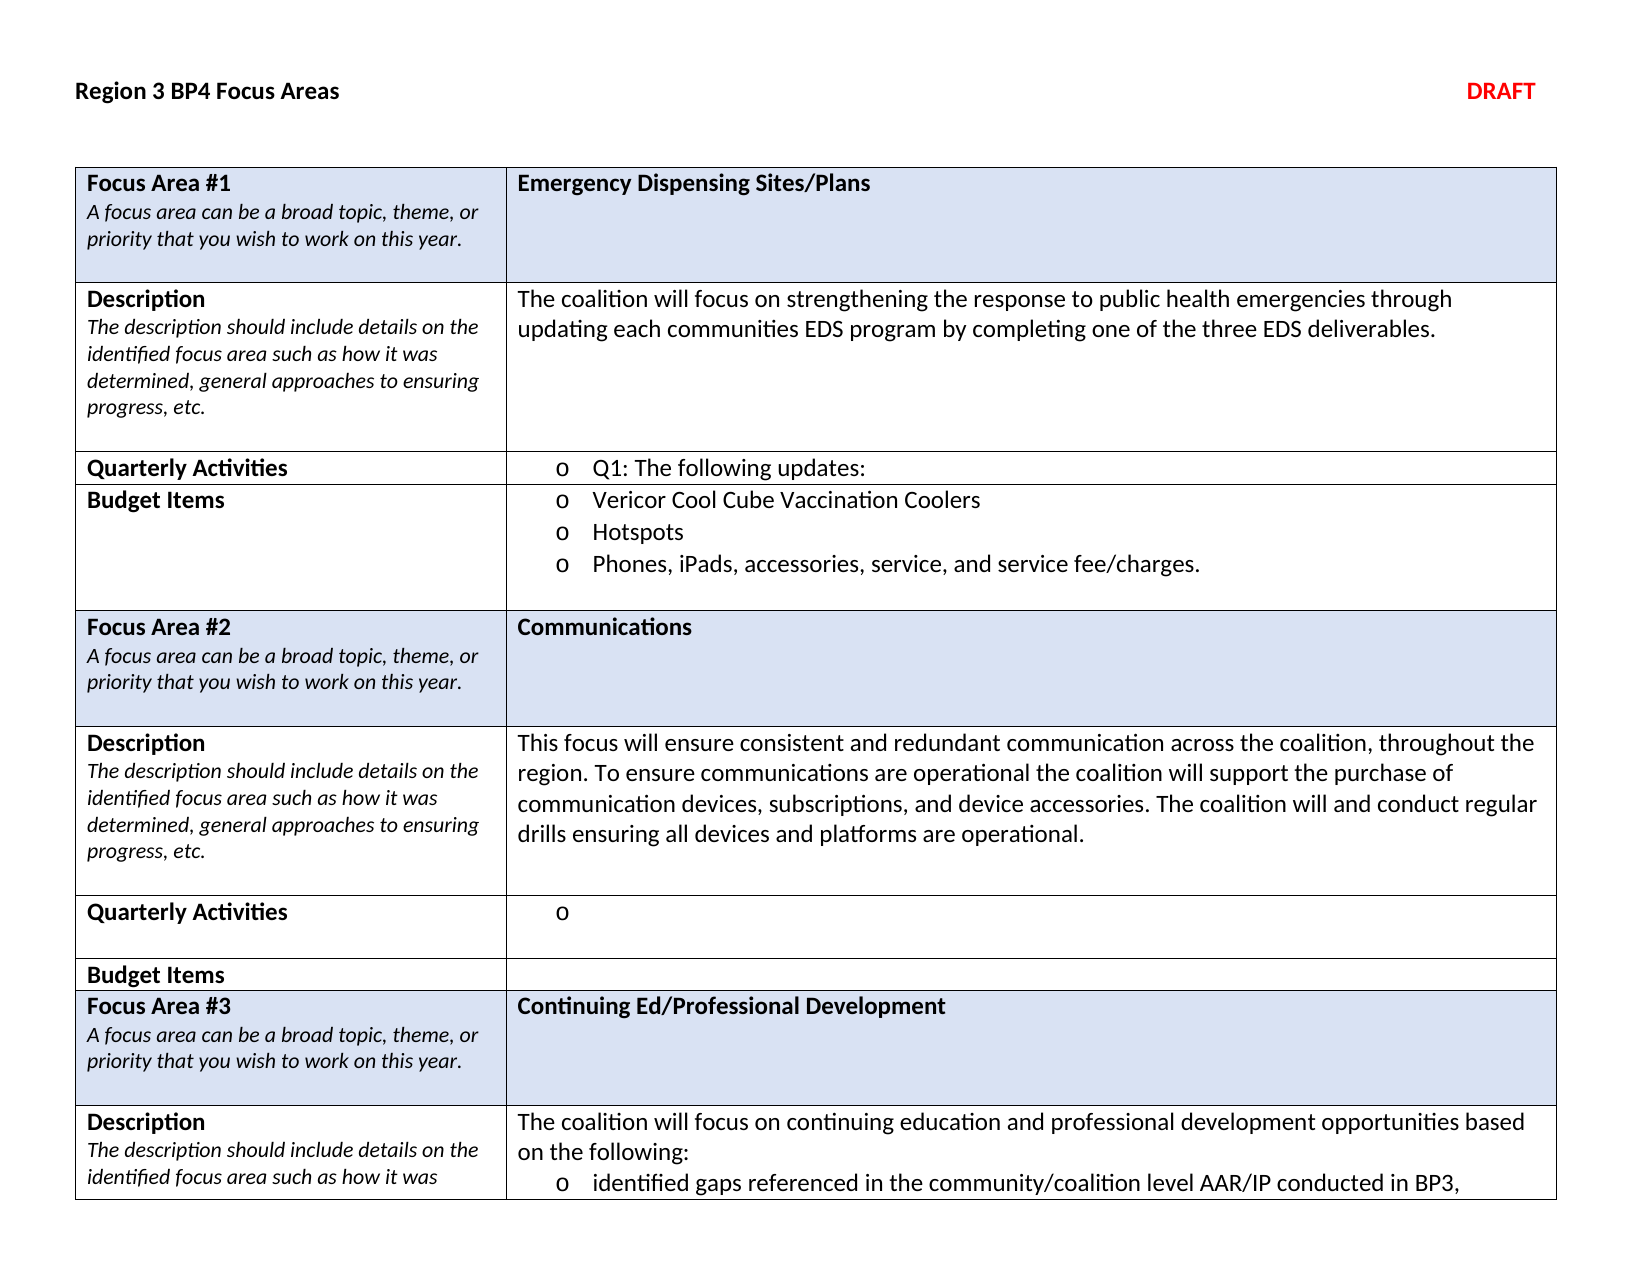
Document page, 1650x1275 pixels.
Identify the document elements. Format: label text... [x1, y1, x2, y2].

table_cell Q1: The following updates: [507, 452, 1556, 483]
table_cell Quarterly Activities [76, 896, 506, 958]
table_cell This focus will ensure consistent and redundant communication across the coalition, throughout the region. To ensure communications are operational the coalition will support the purchase of communication devices, subscriptions, and device accessories. The coalition will and conduct regular drills ensuring all devices and platforms are operational. [507, 727, 1556, 894]
table_cell Communications [507, 611, 1556, 726]
table_cell [507, 959, 1556, 989]
table_cell Focus Area #3 A focus area can be a broad topic, theme, or priority that you wish to work on this year. [76, 991, 506, 1105]
table_cell The coalition will focus on strengthening the response to public health emergencies through updating each communities EDS program by completing one of the three EDS deliverables. [507, 283, 1556, 451]
table_cell Budget Items [76, 959, 506, 989]
table_cell [507, 896, 1556, 958]
table_cell Budget Items [76, 485, 506, 610]
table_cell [507, 1106, 1556, 1199]
table_cell Vericor Cool Cube Vaccination Coolers Hotspots Phones, iPads, accessories, service, and service fee/charges. [507, 485, 1556, 610]
table_cell Quarterly Activities [76, 452, 506, 483]
table_cell Focus Area #2 A focus area can be a broad topic, theme, or priority that you wish to work on this year. [76, 611, 506, 726]
table_header Emergency Dispensing Sites/Plans [507, 168, 1556, 282]
table_cell Continuing Ed/Professional Development [507, 991, 1556, 1105]
table_header Focus Area #1 A focus area can be a broad topic, theme, or priority that you wish to work on this year. [76, 168, 506, 282]
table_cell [76, 1106, 506, 1199]
